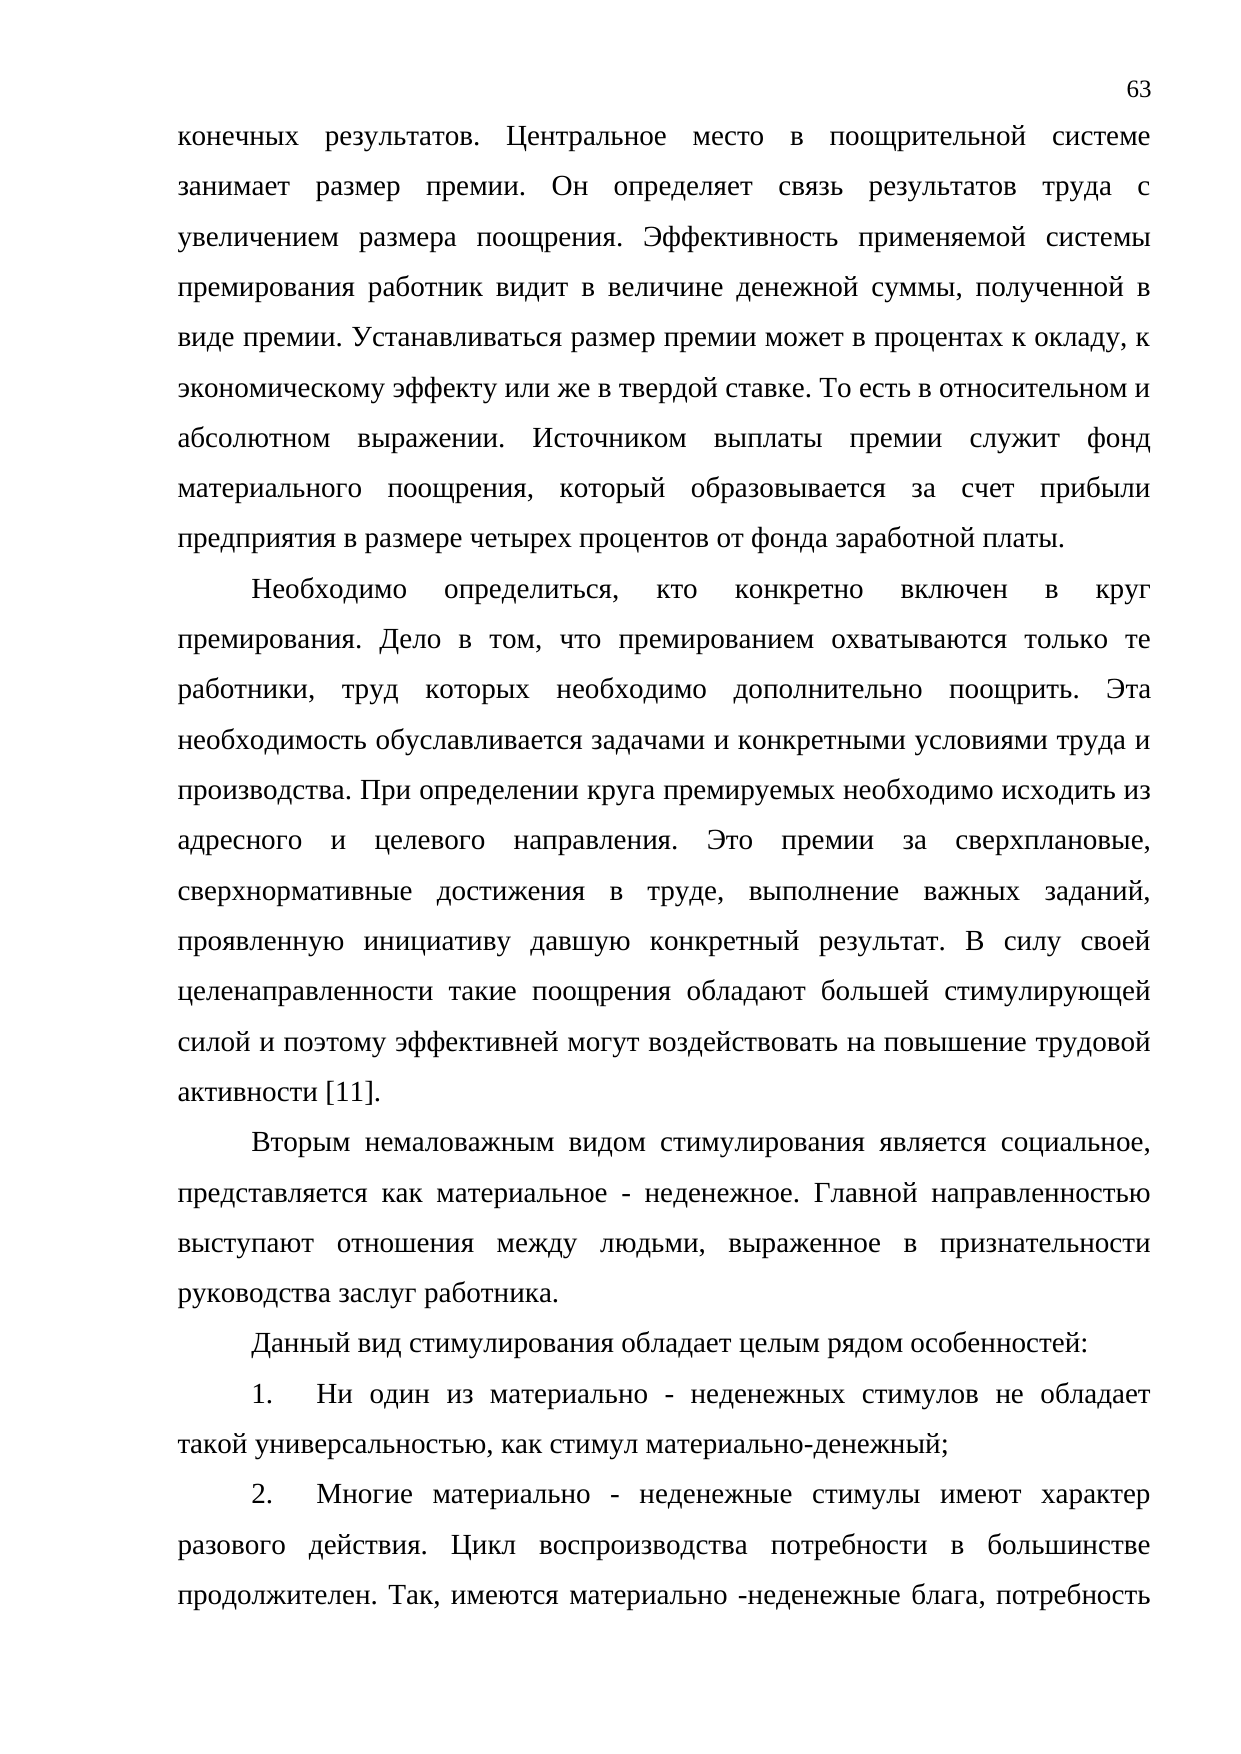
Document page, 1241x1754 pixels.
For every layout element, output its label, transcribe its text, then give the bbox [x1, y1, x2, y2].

text Необходимо определиться, кто конкретно включен в круг премирования. Дело в том, что премированием охватываются только те работники, труд которых необходимо дополнительно поощрить. Эта необходимость обуславливается задачами и конкретными условиями труда и производства. При определении круга премируемых необходимо исходить из адресного и целевого направления. Это премии за сверхплановые, сверхнормативные достижения в труде, выполнение важных заданий, проявленную инициативу давшую конкретный результат. В силу своей целенаправленности такие поощрения обладают большей стимулирующей силой и поэтому эффективней могут воздействовать на повышение трудовой активности [11]. [177, 571, 1152, 1108]
list Ни один из материально - неденежных стимулов не обладает такой универсальностью, как стимул материально-денежный; [177, 1376, 1152, 1460]
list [177, 1477, 1152, 1611]
text Данный вид стимулирования обладает целым рядом особенностей: [177, 1326, 1152, 1359]
text Вторым немаловажным видом стимулирования является социальное, представляется как материальное - неденежное. Главной направленностью выступают отношения между людьми, выраженное в признательности руководства заслуг работника. [177, 1124, 1152, 1309]
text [177, 118, 1152, 554]
